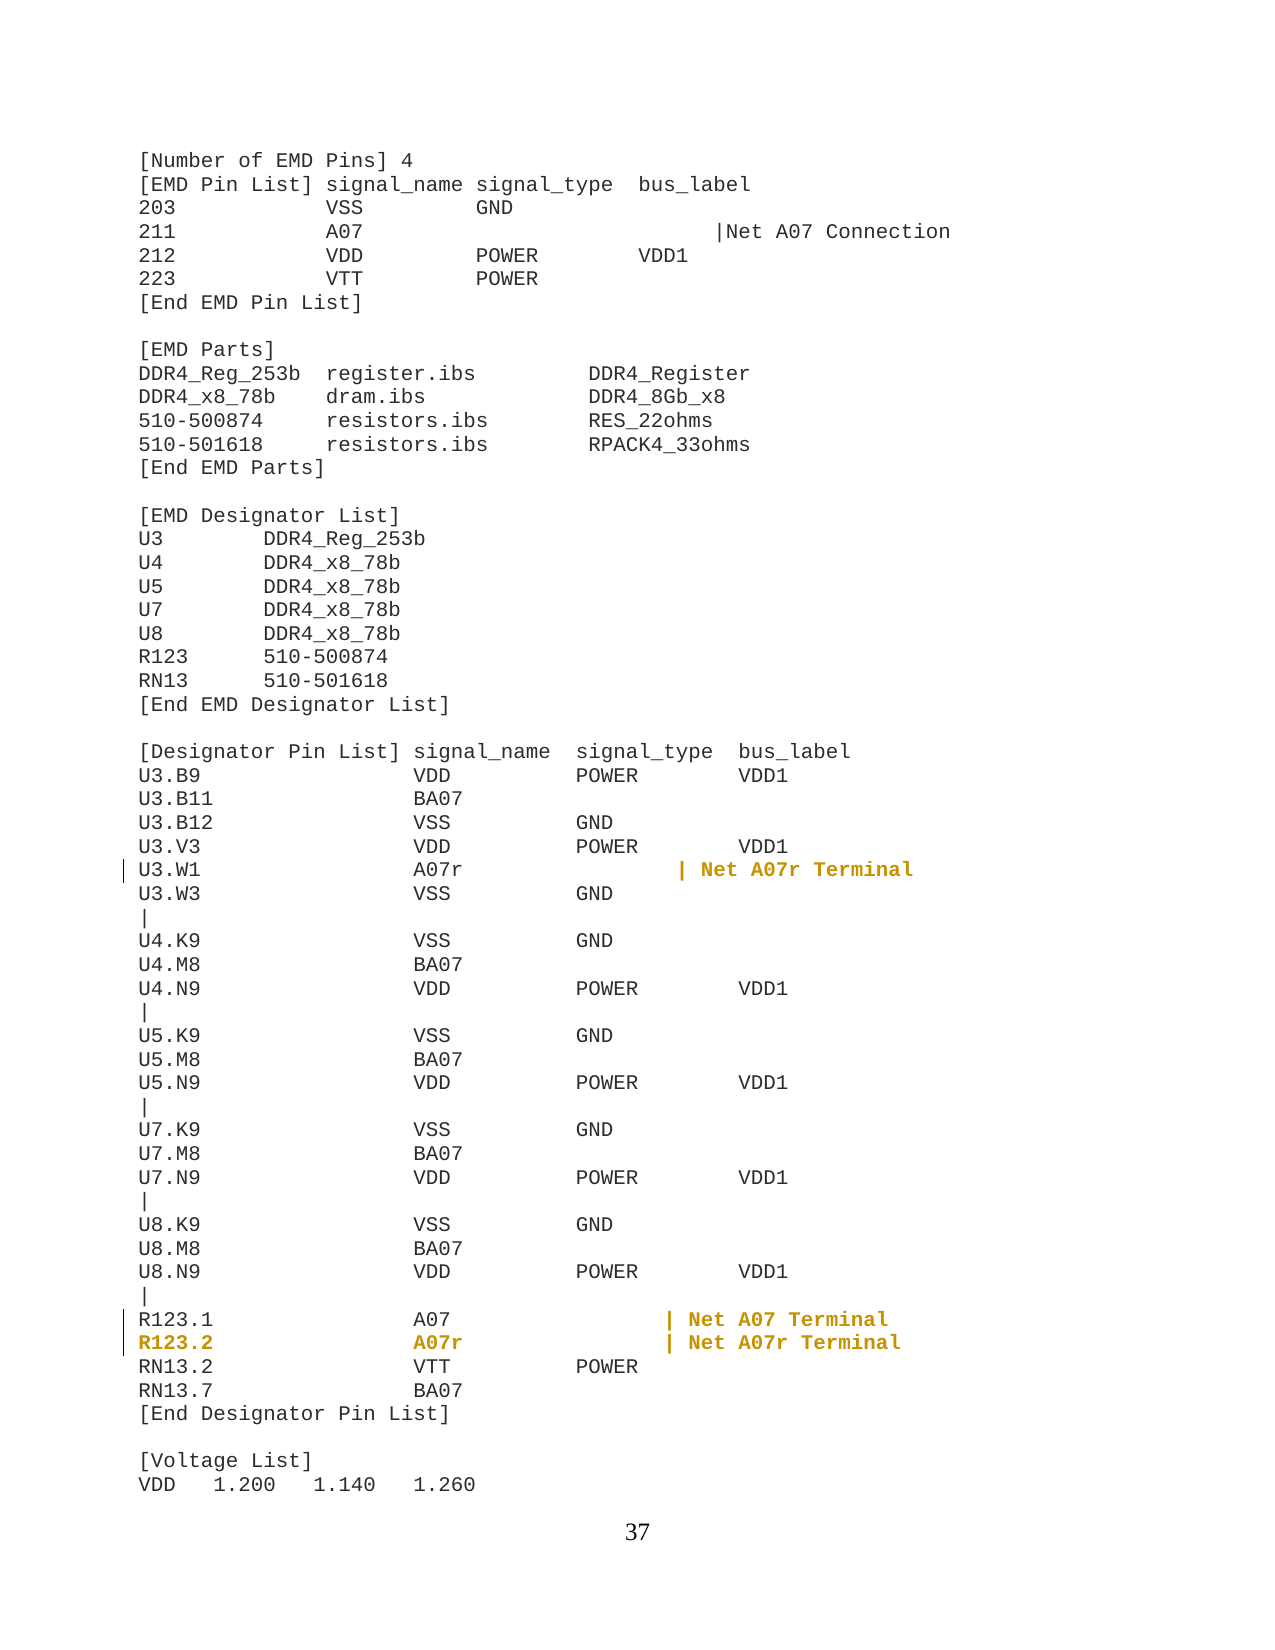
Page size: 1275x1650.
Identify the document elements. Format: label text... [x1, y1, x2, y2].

text [EMD Pin List] signal_name signal_type bus_label [138, 174, 1137, 197]
text U7.K9 VSS GND [138, 1119, 1137, 1143]
text U8.M8 BA07 [138, 1238, 1137, 1261]
text U7 DDR4_x8_78b [138, 599, 1137, 623]
text U4 DDR4_x8_78b [138, 552, 1137, 576]
text U3 DDR4_Reg_253b [138, 528, 1137, 552]
text U5.N9 VDD POWER VDD1 [138, 1072, 1137, 1096]
text [End EMD Parts] [138, 457, 1137, 481]
text U7.M8 BA07 [138, 1143, 1137, 1167]
text U8.K9 VSS GND [138, 1214, 1137, 1238]
text | [138, 1096, 1137, 1119]
text DDR4_Reg_253b register.ibs DDR4_Register [138, 363, 1137, 386]
text VDD 1.200 1.140 1.260 [138, 1474, 1137, 1498]
text U4.N9 VDD POWER VDD1 [138, 978, 1137, 1001]
text [Voltage List] [138, 1451, 1137, 1474]
text RN13.2 VTT POWER [138, 1356, 1137, 1379]
text U3.W1 A07r | Net A07r Terminal [138, 859, 1137, 883]
text U5.M8 BA07 [138, 1048, 1137, 1072]
text U3.B11 BA07 [138, 788, 1137, 812]
text [End EMD Pin List] [138, 292, 1137, 316]
text [Designator Pin List] signal_name signal_type bus_label [138, 741, 1137, 765]
text U5.K9 VSS GND [138, 1025, 1137, 1048]
text R123.1 A07 | Net A07 Terminal [138, 1309, 1137, 1332]
text [End Designator Pin List] [138, 1403, 1137, 1427]
text U4.K9 VSS GND [138, 930, 1137, 954]
text RN13.7 BA07 [138, 1379, 1137, 1403]
text U3.W3 VSS GND [138, 883, 1137, 907]
text U4.M8 BA07 [138, 954, 1137, 978]
text | [138, 1190, 1137, 1214]
text [Number of EMD Pins] 4 [138, 150, 1137, 174]
text U3.B12 VSS GND [138, 812, 1137, 836]
text [End EMD Designator List] [138, 694, 1137, 717]
text U8.N9 VDD POWER VDD1 [138, 1261, 1137, 1285]
text 223 VTT POWER [138, 268, 1137, 292]
text U3.B9 VDD POWER VDD1 [138, 765, 1137, 788]
text U3.V3 VDD POWER VDD1 [138, 836, 1137, 859]
text 510-501618 resistors.ibs RPACK4_33ohms [138, 434, 1137, 457]
text R123 510-500874 [138, 647, 1137, 670]
text U5 DDR4_x8_78b [138, 576, 1137, 599]
text 203 VSS GND [138, 197, 1137, 221]
text | [138, 1001, 1137, 1025]
text DDR4_x8_78b dram.ibs DDR4_8Gb_x8 [138, 386, 1137, 410]
text 510-500874 resistors.ibs RES_22ohms [138, 410, 1137, 434]
text 211 A07 |Net A07 Connection [138, 221, 1137, 244]
text RN13 510-501618 [138, 670, 1137, 694]
text [EMD Parts] [138, 339, 1137, 363]
text U7.N9 VDD POWER VDD1 [138, 1167, 1137, 1190]
text | [138, 1285, 1137, 1309]
text 212 VDD POWER VDD1 [138, 244, 1137, 268]
text [EMD Designator List] [138, 505, 1137, 528]
text R123.2 A07r | Net A07r Terminal [138, 1332, 1137, 1356]
text U8 DDR4_x8_78b [138, 623, 1137, 647]
text | [138, 907, 1137, 930]
